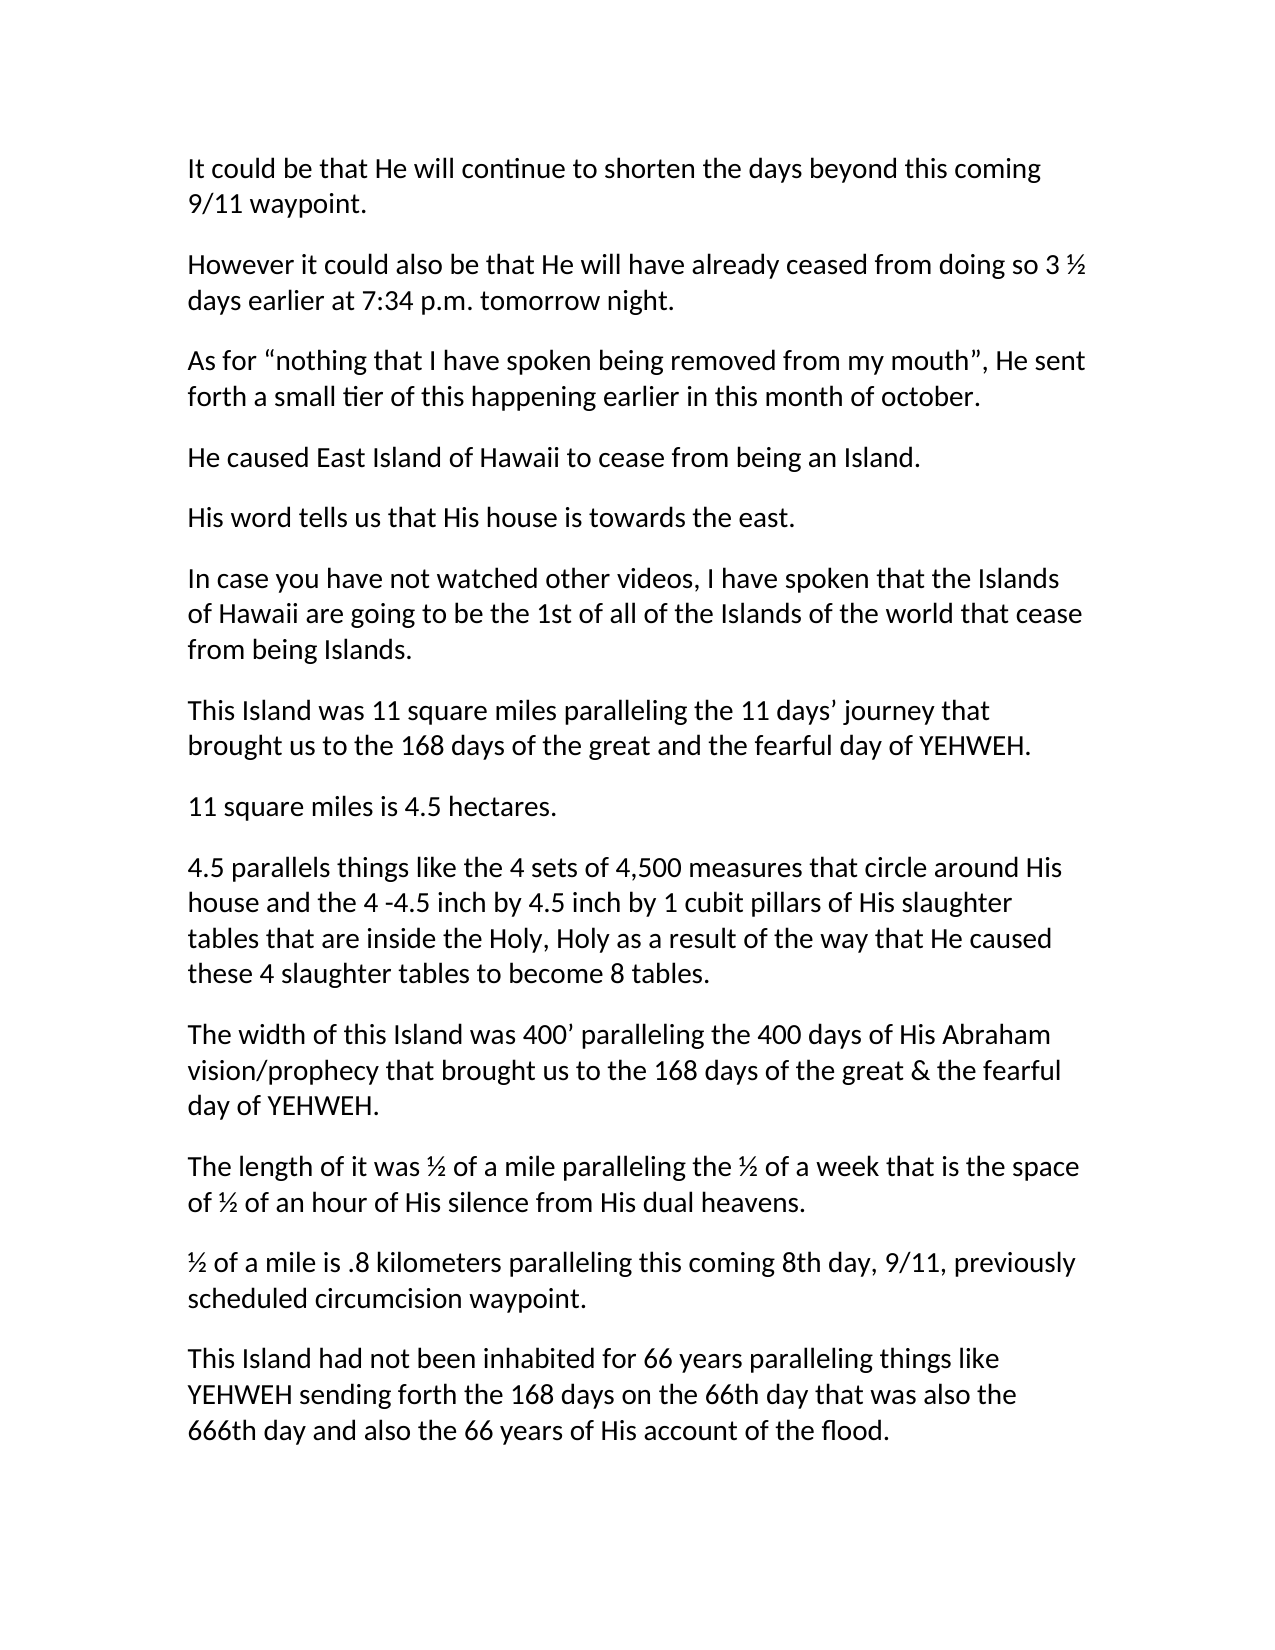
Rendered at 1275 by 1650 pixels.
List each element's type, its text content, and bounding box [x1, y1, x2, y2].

text In case you have not watched other videos, I have spoken that the Islands of Hawaii are going to be the 1st of all of the Islands of the world that cease from being Islands. [187, 560, 1087, 667]
text As for “nothing that I have spoken being removed from my mouth”, He sent forth a small tier of this happening earlier in this month of october. [187, 342, 1087, 414]
text He caused East Island of Hawaii to cease from being an Island. [187, 439, 1087, 474]
text However it could also be that He will have already ceased from doing so 3 ½ days earlier at 7:34 p.m. tomorrow night. [187, 246, 1087, 317]
text This Island had not been inhabited for 66 years paralleling things like YEHWEH sending forth the 168 days on the 66th day that was also the 666th day and also the 66 years of His account of the flood. [187, 1341, 1087, 1447]
text His word tells us that His house is towards the east. [187, 499, 1087, 535]
text 11 square miles is 4.5 hectares. [187, 788, 1087, 824]
text 4.5 parallels things like the 4 sets of 4,500 measures that circle around His house and the 4 -4.5 inch by 4.5 inch by 1 cubit pillars of His slaughter tables that are inside the Holy, Holy as a result of the way that He caused these 4 slaughter tables to become 8 tables. [187, 849, 1087, 991]
text The width of this Island was 400’ paralleling the 400 days of His Abraham vision/prophecy that brought us to the 168 days of the great & the fearful day of YEHWEH. [187, 1016, 1087, 1123]
text The length of it was ½ of a mile paralleling the ½ of a week that is the space of ½ of an hour of His silence from His dual heavens. [187, 1148, 1087, 1219]
text This Island was 11 square miles paralleling the 11 days’ journey that brought us to the 168 days of the great and the fearful day of YEHWEH. [187, 692, 1087, 763]
text It could be that He will continue to shorten the days beyond this coming 9/11 waypoint. [187, 150, 1087, 221]
text ½ of a mile is .8 kilometers paralleling this coming 8th day, 9/11, previously scheduled circumcision waypoint. [187, 1244, 1087, 1316]
